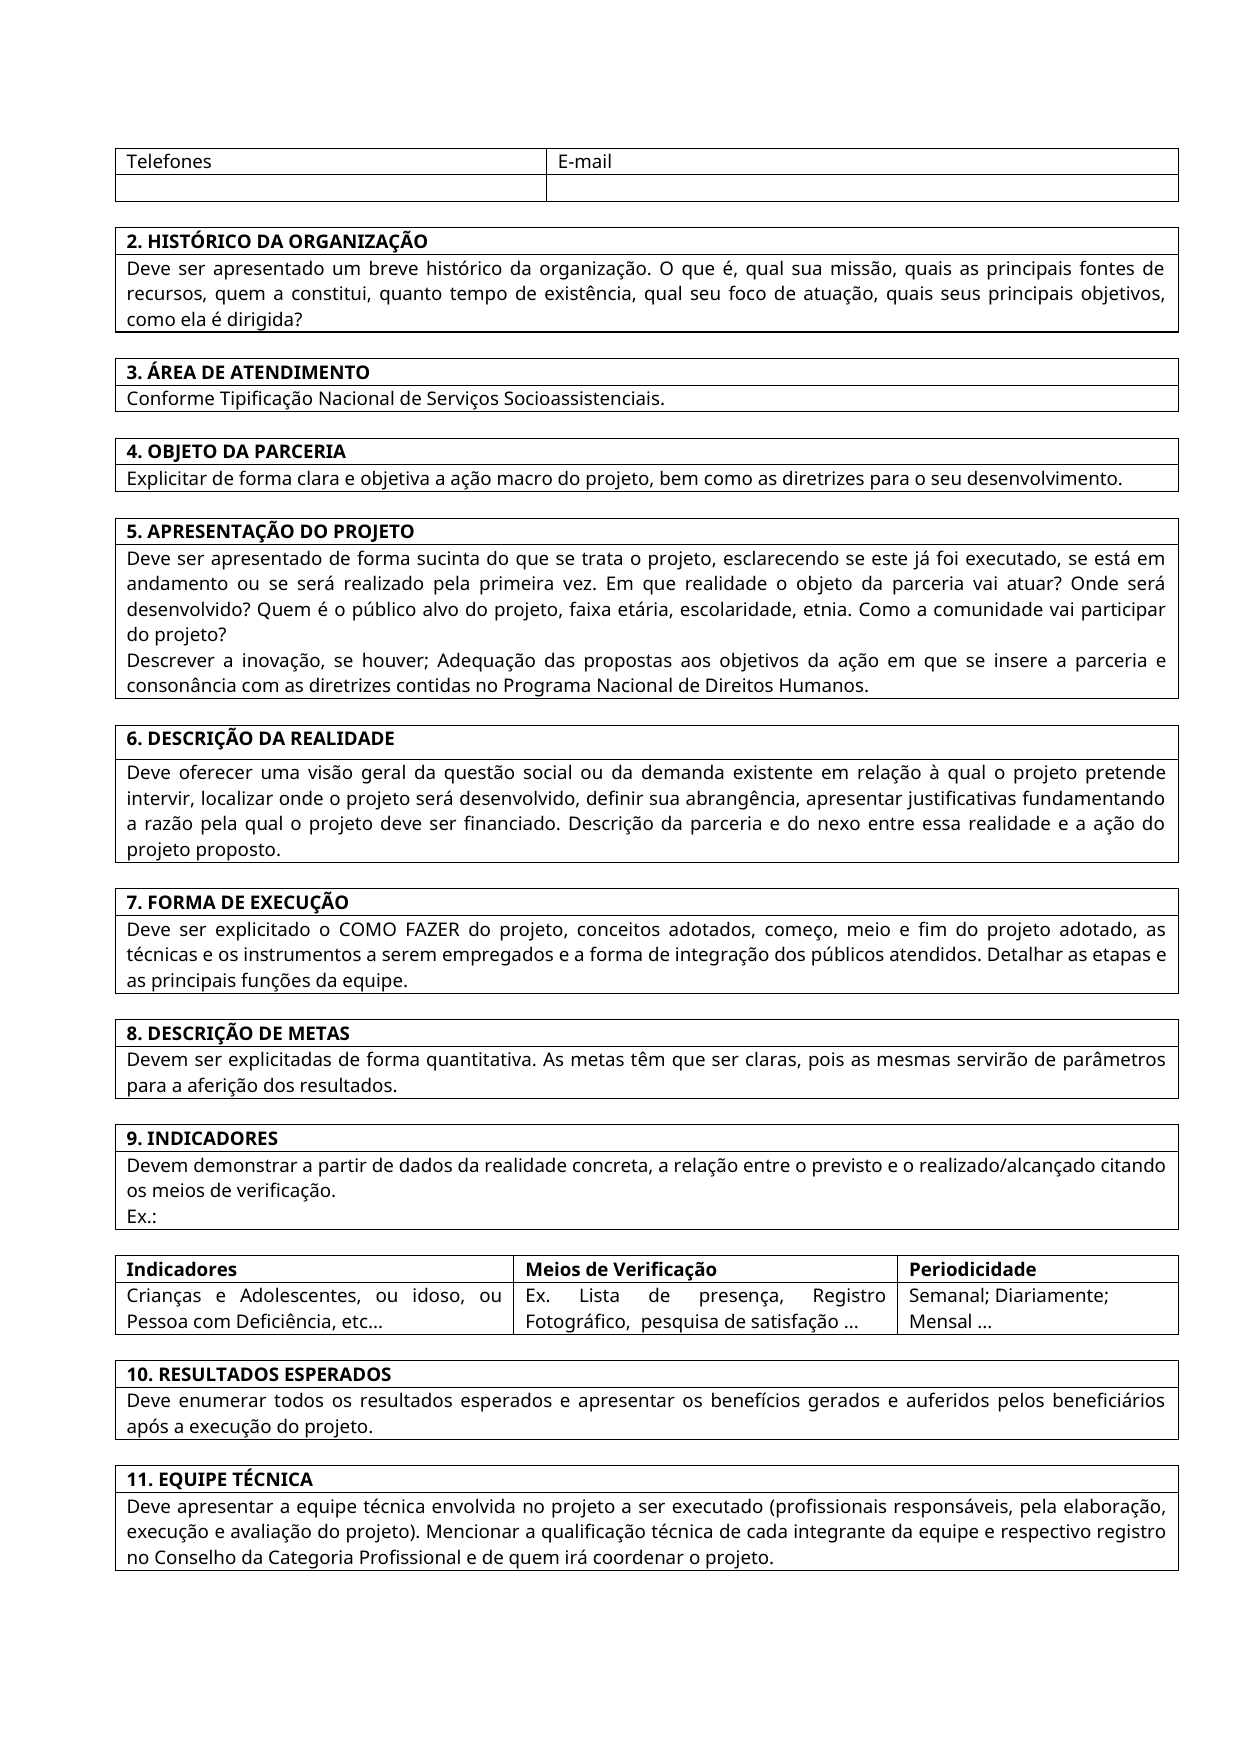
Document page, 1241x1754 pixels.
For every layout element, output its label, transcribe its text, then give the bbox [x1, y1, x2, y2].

table_header 5. APRESENTAÇÃO DO PROJETO [116, 519, 1178, 544]
table_cell Ex. Lista de presença, Registro Fotográfico, pesquisa de satisfação ... [514, 1283, 897, 1334]
table_header 2. HISTÓRICO DA ORGANIZAÇÃO [116, 228, 1178, 254]
table_header 4. OBJETO DA PARCERIA [116, 439, 1178, 464]
table_cell Explicitar de forma clara e objetiva a ação macro do projeto, bem como as diretrizes para o seu desenvolvimento. [116, 465, 1178, 491]
table_header Periodicidade [898, 1256, 1178, 1282]
table_header 3. ÁREA DE ATENDIMENTO [116, 359, 1178, 384]
table_cell Telefones [116, 149, 546, 174]
table_cell Conforme Tipificação Nacional de Serviços Socioassistenciais. [116, 386, 1178, 411]
table_header 11. EQUIPE TÉCNICA [116, 1466, 1178, 1492]
table_cell Devem ser explicitadas de forma quantitativa. As metas têm que ser claras, pois as mesmas servirão de parâmetros para a aferição dos resultados. [116, 1047, 1178, 1098]
table_cell Crianças e Adolescentes, ou idoso, ou Pessoa com Deficiência, etc... [116, 1283, 513, 1334]
table_cell [116, 175, 546, 201]
table_cell E-mail [547, 149, 1178, 174]
table_header 8. DESCRIÇÃO DE METAS [116, 1020, 1178, 1046]
table_cell Deve apresentar a equipe técnica envolvida no projeto a ser executado (profissionais responsáveis, pela elaboração, execução e avaliação do projeto). Mencionar a qualificação técnica de cada integrante da equipe e respectivo registro no Conselho da Categoria Profissional e de quem irá coordenar o projeto. [116, 1493, 1178, 1569]
table_cell Devem demonstrar a partir de dados da realidade concreta, a relação entre o previsto e o realizado/alcançado citando os meios de verificação. Ex.: [116, 1152, 1178, 1228]
table_cell Deve ser apresentado um breve histórico da organização. O que é, qual sua missão, quais as principais fontes de recursos, quem a constitui, quanto tempo de existência, qual seu foco de atuação, quais seus principais objetivos, como ela é dirigida? [116, 255, 1178, 331]
table_cell Deve enumerar todos os resultados esperados e apresentar os benefícios gerados e auferidos pelos beneficiários após a execução do projeto. [116, 1388, 1178, 1439]
table_cell Deve ser apresentado de forma sucinta do que se trata o projeto, esclarecendo se este já foi executado, se está em andamento ou se será realizado pela primeira vez. Em que realidade o objeto da parceria vai atuar? Onde será desenvolvido? Quem é o público alvo do projeto, faixa etária, escolaridade, etnia. Como a comunidade vai participar do projeto? Descrever a inovação, se houver; Adequação das propostas aos objetivos da ação em que se insere a parceria e consonância com as diretrizes contidas no Programa Nacional de Direitos Humanos. [116, 545, 1178, 698]
table_cell Semanal; Diariamente; Mensal ... [898, 1283, 1178, 1334]
table_cell Deve ser explicitado o COMO FAZER do projeto, conceitos adotados, começo, meio e fim do projeto adotado, as técnicas e os instrumentos a serem empregados e a forma de integração dos públicos atendidos. Detalhar as etapas e as principais funções da equipe. [116, 916, 1178, 992]
table_header 9. INDICADORES [116, 1125, 1178, 1151]
table_header 10. RESULTADOS ESPERADOS [116, 1361, 1178, 1387]
table_header 6. DESCRIÇÃO DA REALIDADE [116, 726, 1178, 759]
table_header Indicadores [116, 1256, 513, 1282]
table_cell Deve oferecer uma visão geral da questão social ou da demanda existente em relação à qual o projeto pretende intervir, localizar onde o projeto será desenvolvido, definir sua abrangência, apresentar justificativas fundamentando a razão pela qual o projeto deve ser financiado. Descrição da parceria e do nexo entre essa realidade e a ação do projeto proposto. [116, 760, 1178, 862]
table_header Meios de Verificação [514, 1256, 897, 1282]
table_header 7. FORMA DE EXECUÇÃO [116, 889, 1178, 915]
table_cell [547, 175, 1178, 201]
